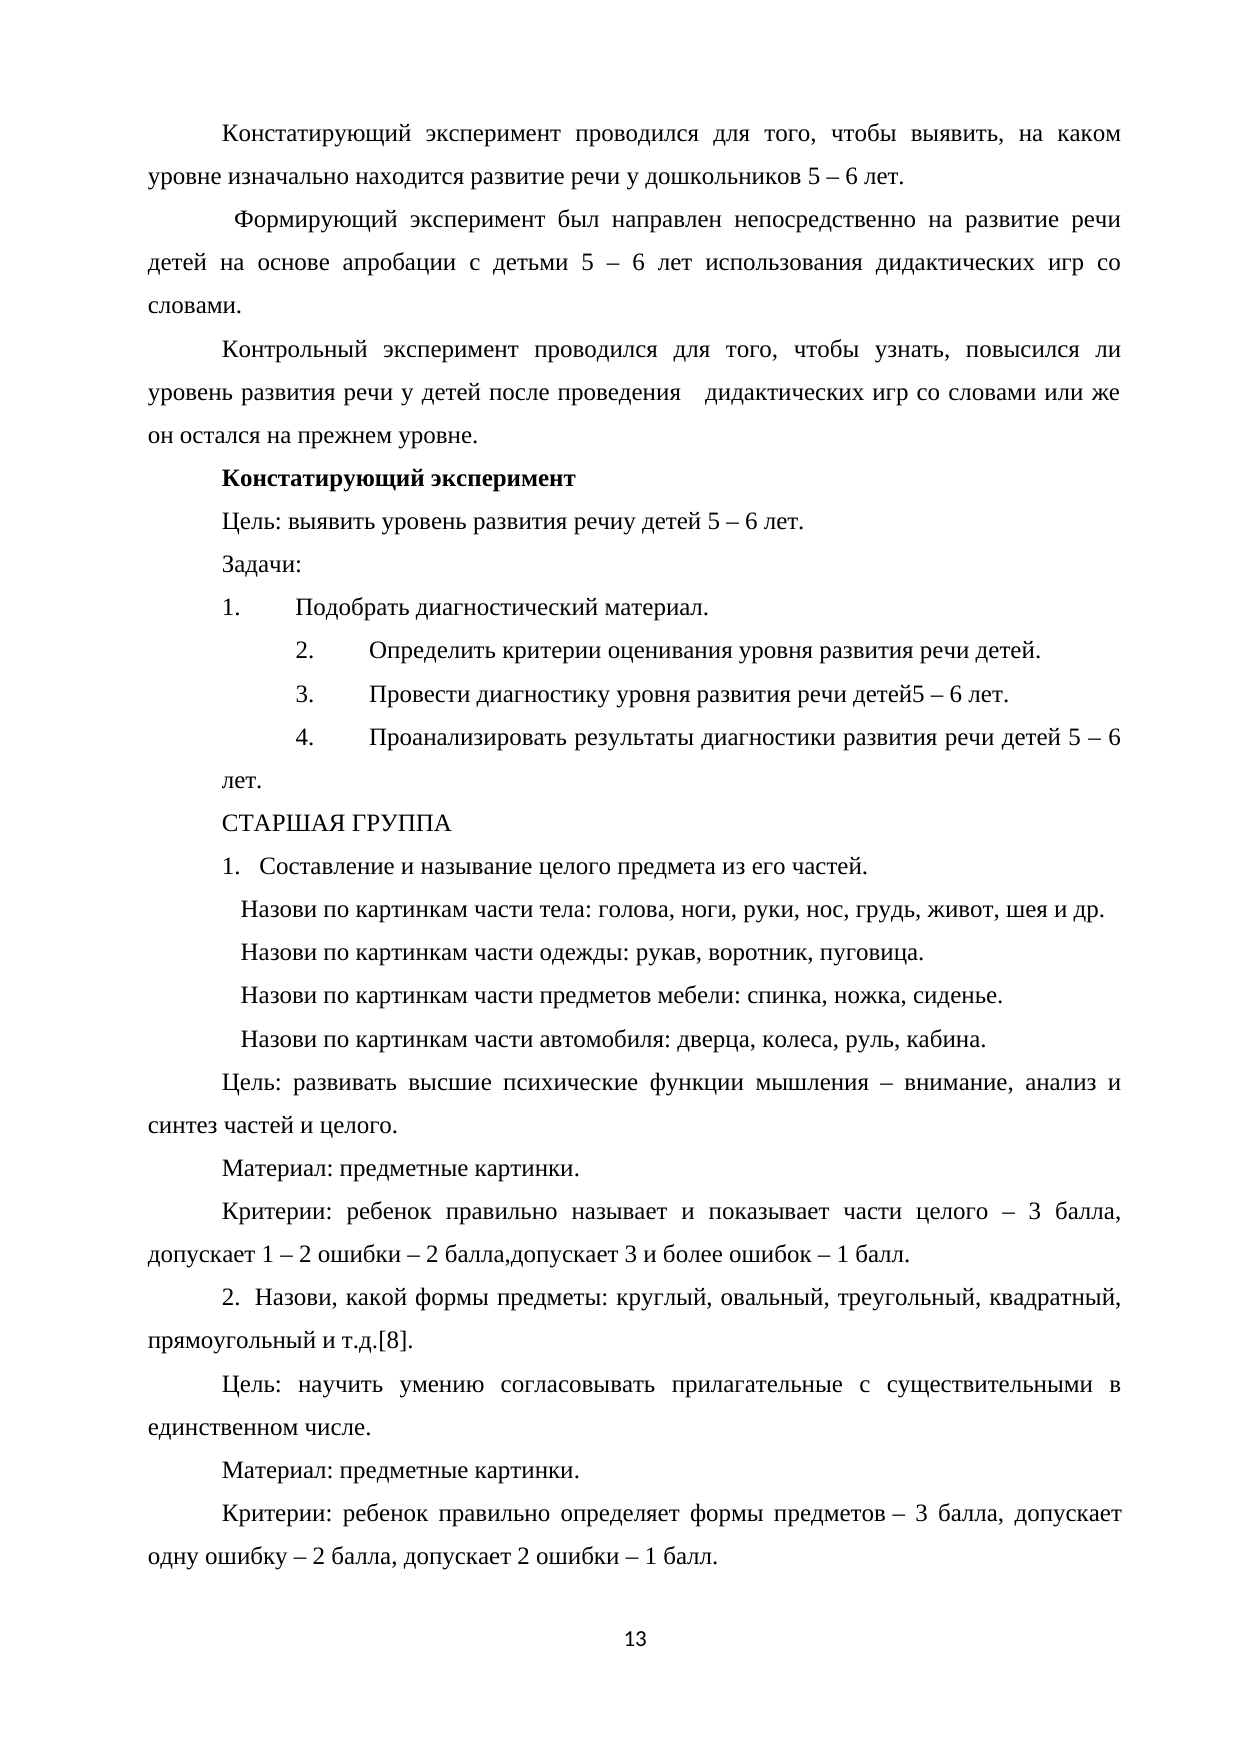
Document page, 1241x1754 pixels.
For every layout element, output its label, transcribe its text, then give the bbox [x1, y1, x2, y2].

text Констатирующий эксперимент [148, 463, 1122, 492]
text Цель: выявить уровень развития речиу детей 5 – 6 лет. [148, 506, 1122, 535]
text Материал: предметные картинки. [148, 1153, 1122, 1182]
text Критерии: ребенок правильно называет и показывает части целого – 3 балла, допускает 1 – 2 ошибки – 2 балла,допускает 3 и более ошибок – 1 балл. [148, 1196, 1122, 1268]
text Цель: развивать высшие психические функции мышления – внимание, анализ и синтез частей и целого. [148, 1067, 1122, 1139]
text Контрольный эксперимент проводился для того, чтобы узнать, повысился ли уровень развития речи у детей после проведения дидактических игр со словами или же он остался на прежнем уровне. [148, 334, 1122, 449]
list Определить критерии оценивания уровня развития речи детей. [222, 636, 1122, 664]
list Подобрать диагностический материал. [148, 592, 1122, 621]
list Провести диагностику уровня развития речи детей5 – 6 лет. [222, 679, 1122, 707]
text 2. Назови, какой формы предметы: круглый, овальный, треугольный, квадратный, прямоугольный и т.д.[8]. [148, 1282, 1122, 1354]
text Материал: предметные картинки. [148, 1455, 1122, 1484]
text Назови по картинкам части автомобиля: дверца, колеса, руль, кабина. [148, 1024, 1122, 1052]
text Назови по картинкам части тела: голова, ноги, руки, нос, грудь, живот, шея и др. [148, 894, 1122, 923]
list Составление и называние целого предмета из его частей. [222, 851, 1122, 880]
text Формирующий эксперимент был направлен непосредственно на развитие речи детей на основе апробации с детьми 5 – 6 лет использования дидактических игр со словами. [148, 204, 1122, 319]
text Назови по картинкам части предметов мебели: спинка, ножка, сиденье. [148, 981, 1122, 1009]
text Цель: научить умению согласовывать прилагательные с существительными в единственном числе. [148, 1369, 1122, 1441]
text Констатирующий эксперимент проводился для того, чтобы выявить, на каком уровне изначально находится развитие речи у дошкольников 5 – 6 лет. [148, 118, 1122, 190]
text СТАРШАЯ ГРУППА [148, 808, 1122, 837]
text Назови по картинкам части одежды: рукав, воротник, пуговица. [148, 937, 1122, 966]
list Проанализировать результаты диагностики развития речи детей 5 – 6 лет. [222, 722, 1122, 794]
text Критерии: ребенок правильно определяет формы предметов – 3 балла, допускает одну ошибку – 2 балла, допускает 2 ошибки – 1 балл. [148, 1498, 1122, 1570]
text Задачи: [148, 549, 1122, 578]
